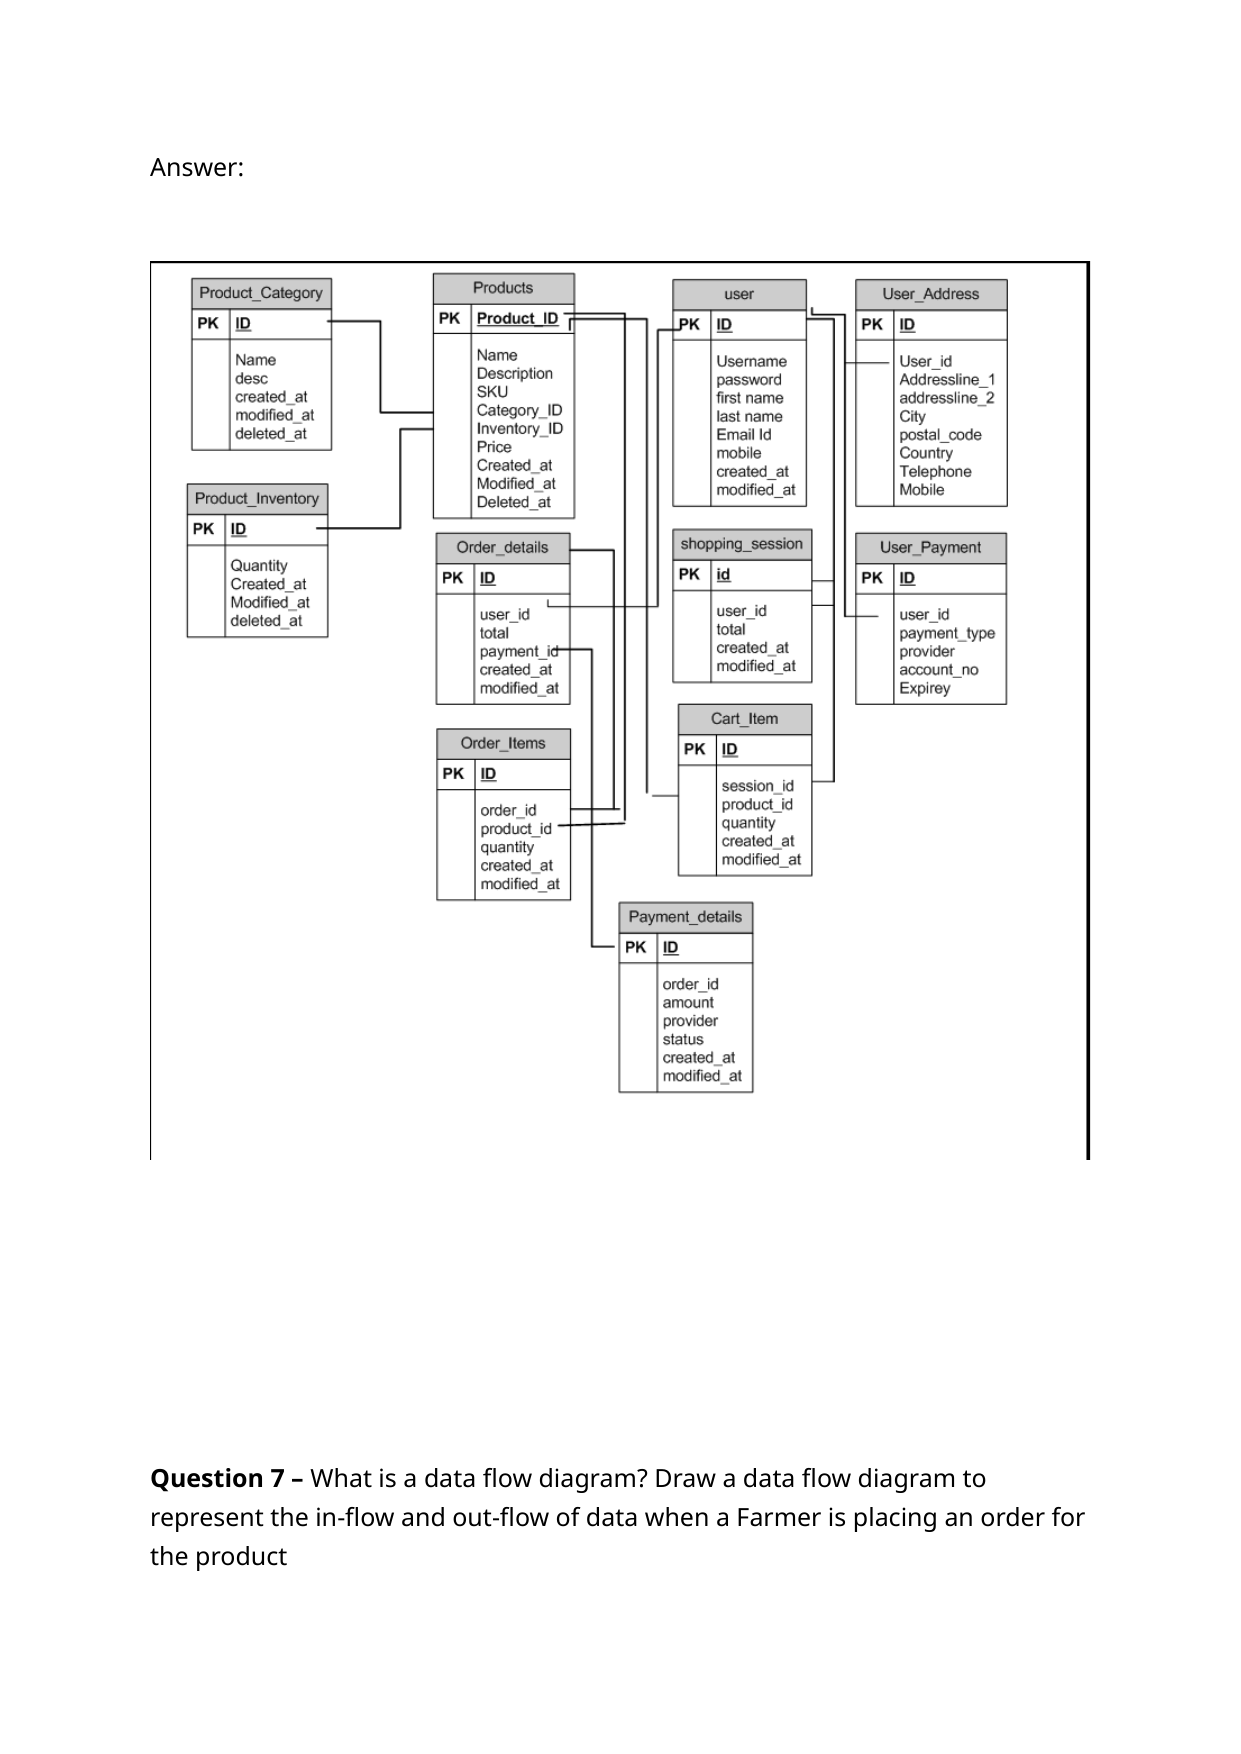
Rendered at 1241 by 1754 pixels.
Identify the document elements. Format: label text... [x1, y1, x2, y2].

picture [150, 261, 1091, 1160]
text Question 7 – What is a data flow diagram? Draw a data flow diagram to represent the in-flow and out-flow of data when a Farmer is placing an order for the product [150, 1460, 1090, 1573]
text Answer: [150, 150, 1090, 184]
